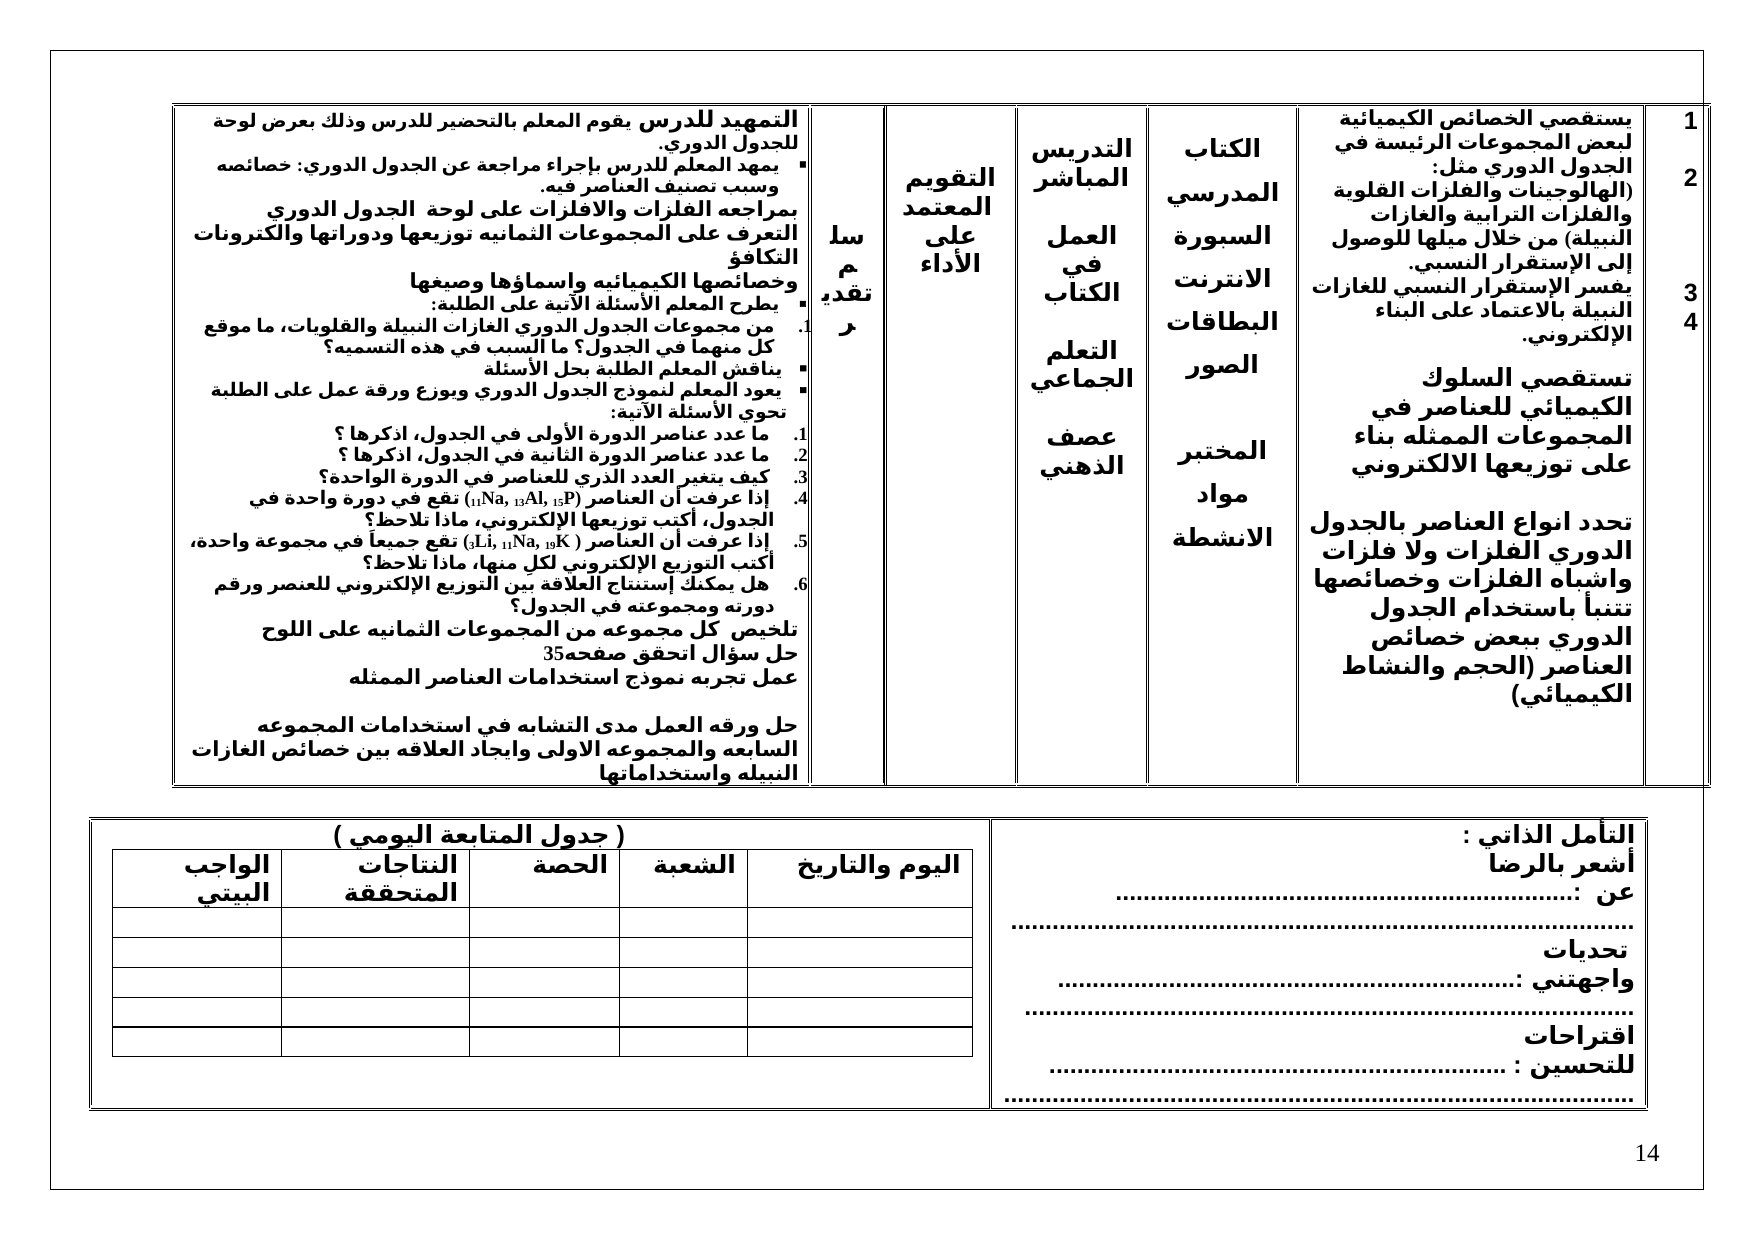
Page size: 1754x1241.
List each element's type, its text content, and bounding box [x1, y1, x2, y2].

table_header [992, 818, 1647, 1107]
table_cell التمهيد للدرس يقوم المعلم بالتحضير للدرس وذلك بعرض لوحة للجدول الدوري. يمهد المعلم للدرس بإجراء مراجعة عن الجدول الدوري: خصائصه وسبب تصنيف العناصر فيه. بمراجعه الفلزات والافلزات على لوحة الجدول الدوري التعرف على المجموعات الثمانيه توزيعها ودوراتها والكترونات التكافؤ وخصائصها الكيميائيه واسماؤها وصيغها يطرح المعلم الأسئلة الآتية على الطلبة: من مجموعات الجدول الدوري الغازات النبيلة والقلويات، ما موقع كل منهما في الجدول؟ ما السبب في هذه التسميه؟ يناقش المعلم الطلبة بحل الأسئلة يعود المعلم لنموذج الجدول الدوري ويوزع ورقة عمل على الطلبة تحوي الأسئلة الآتية: ما عدد عناصر الدورة الأولى في الجدول، اذكرها ؟ ما عدد عناصر الدورة الثانية في الجدول، اذكرها ؟ كيف يتغير العدد الذري للعناصر في الدورة الواحدة؟ إذا عرفت أن العناصر (11Na, 13Al, 15P) تقع في دورة واحدة في الجدول، أكتب توزيعها الإلكتروني، ماذا تلاحظ؟ إذا عرفت أن العناصر ( 3Li, 11Na, 19K) تقع جميعاَ في مجموعة واحدة، أكتب التوزيع الإلكتروني لكلِ منها، ماذا تلاحظ؟ هل يمكنك إستنتاج العلاقة بين التوزيع الإلكتروني للعنصر ورقم دورته ومجموعته في الجدول؟ تلخيص كل مجموعه من المجموعات الثمانيه على اللوح حل سؤال اتحقق صفحه35 عمل تجربه نموذج استخدامات العناصر الممثله حل ورقه العمل مدى التشابه في استخدامات المجموعه السابعه والمجموعه الاولى وايجاد العلاقه بين خصائص الغازات النبيله واستخداماتها [173, 104, 810, 785]
table_cell 1 2 3 4 [1646, 106, 1703, 785]
table_cell التقويم المعتمد على الأداء [887, 106, 1016, 785]
table_cell التدريس المباشر العمل في الكتاب التعلم الجماعي عصف الذهني [1016, 106, 1147, 785]
table_cell الكتاب المدرسي السبورة الانترنت البطاقات الصور المختبر مواد الانشطة [1148, 106, 1297, 785]
table_cell [810, 106, 884, 785]
table_cell يستقصي الخصائص الكيميائية لبعض المجموعات الرئيسة في الجدول الدوري مثل: (الهالوجينات والفلزات القلوية والفلزات الترابية والغازات النبيلة) من خلال ميلها للوصول إلى الإستقرار النسبي. يفسر الإستقرار النسبي للغازات النبيلة بالاعتماد على البناء الإلكتروني. تستقصي السلوك الكيميائي للعناصر في المجموعات الممثله بناء على توزيعها الالكتروني تحدد انواع العناصر بالجدول الدوري الفلزات ولا فلزات واشباه الفلزات وخصائصها تتنبأ باستخدام الجدول الدوري ببعض خصائص العناصر (الحجم والنشاط الكيميائي) [1298, 106, 1643, 785]
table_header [90, 820, 989, 1107]
